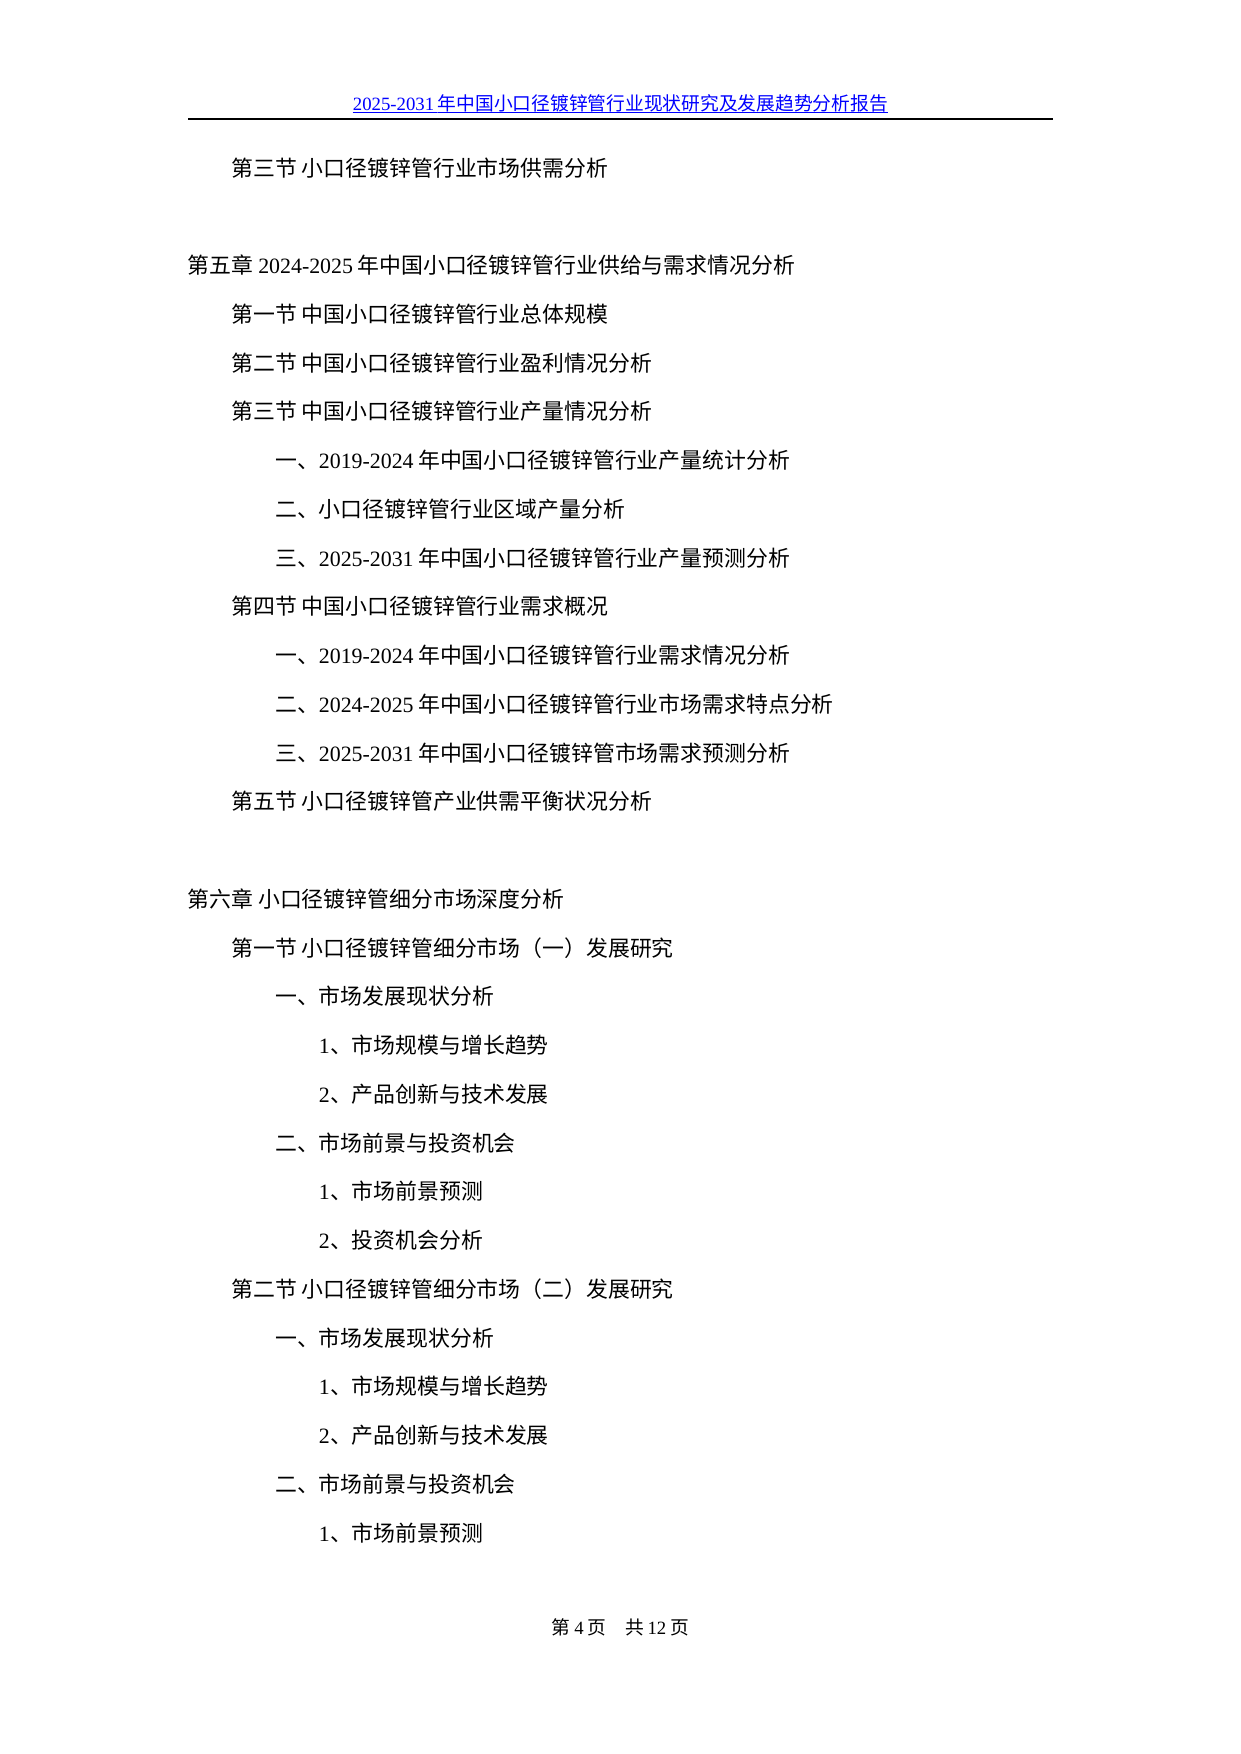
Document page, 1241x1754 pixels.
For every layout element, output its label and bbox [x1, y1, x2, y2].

text [187, 150, 1053, 1548]
